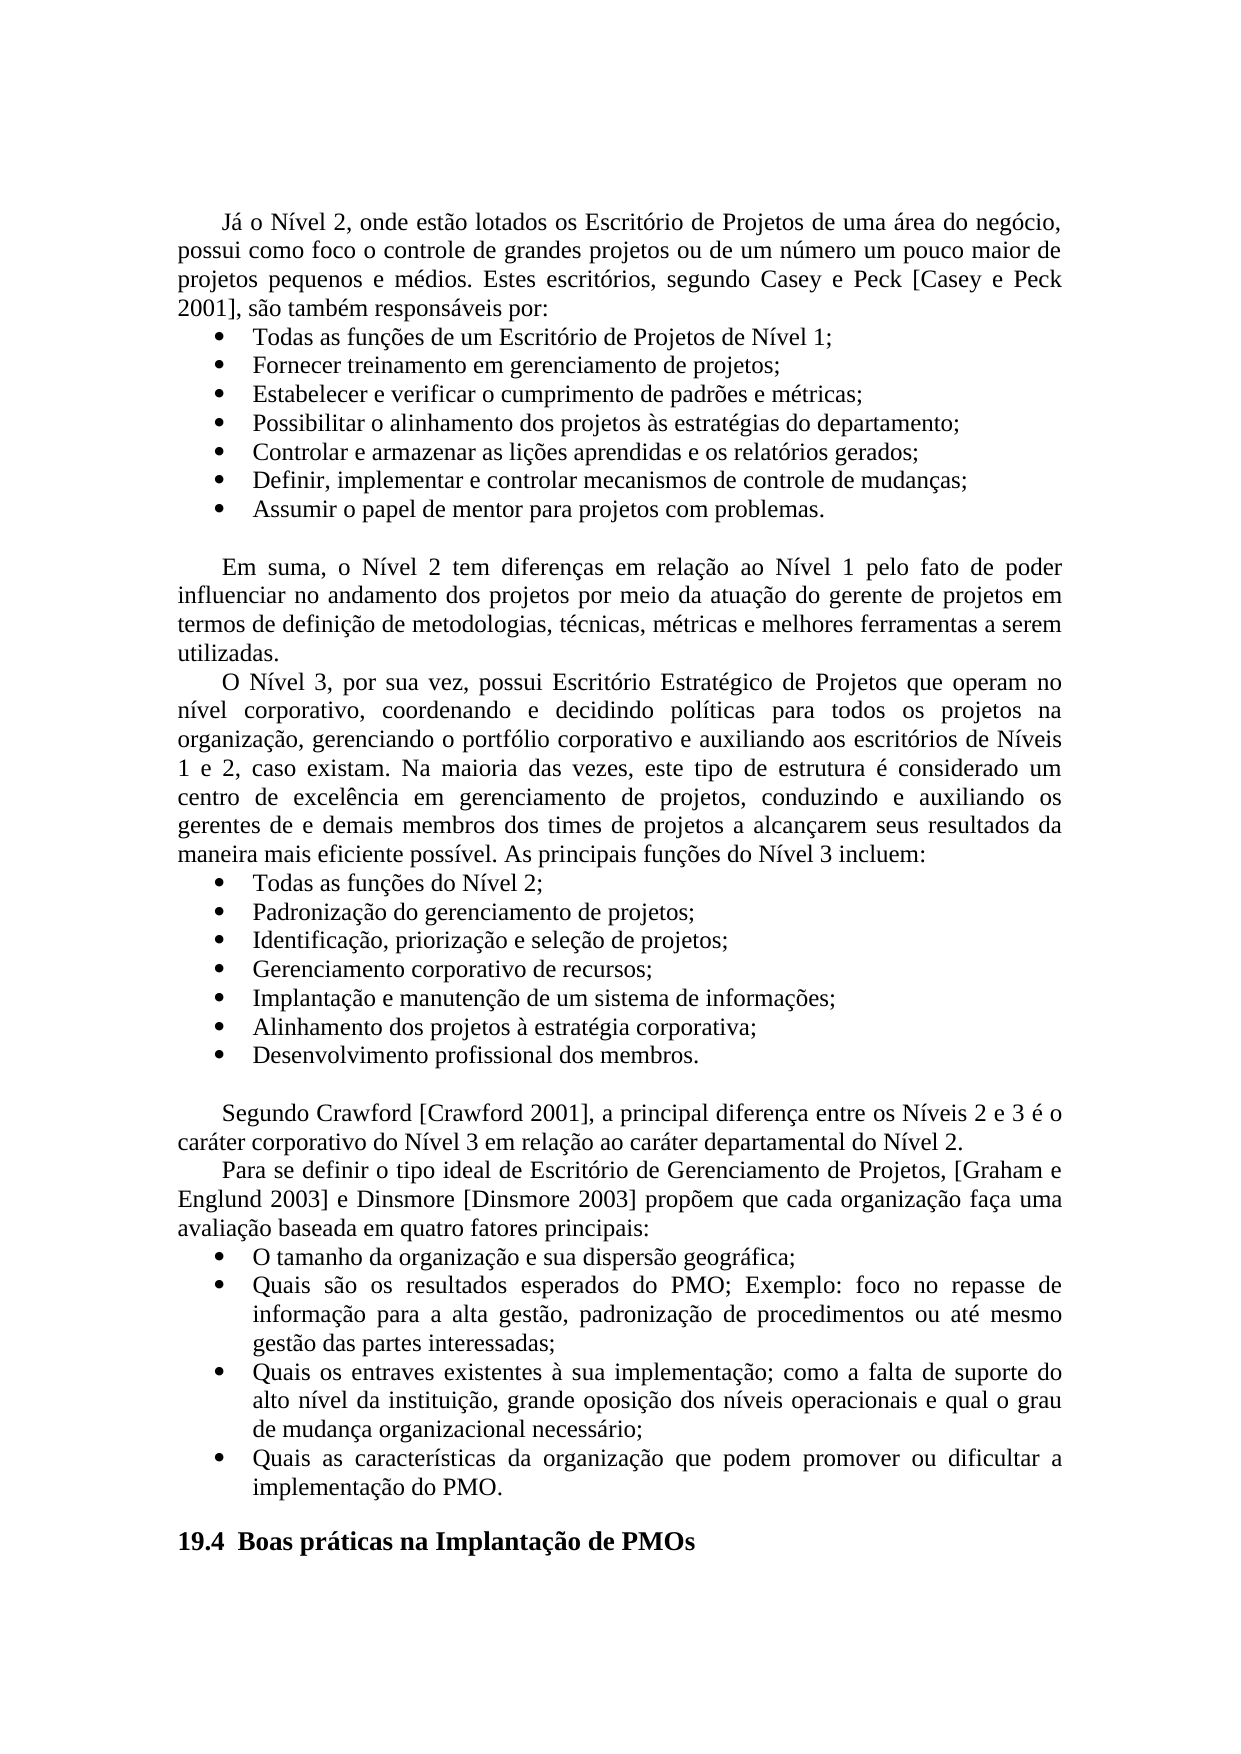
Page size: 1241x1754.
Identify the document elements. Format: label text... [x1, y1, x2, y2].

list O tamanho da organização e sua dispersão geográfica; [215, 1242, 1063, 1271]
text Em suma, o Nível 2 tem diferenças em relação ao Nível 1 pelo fato de poder influenciar no andamento dos projetos por meio da atuação do gerente de projetos em termos de definição de metodologias, técnicas, métricas e melhores ferramentas a serem utilizadas. [177, 552, 1063, 667]
text Para se definir o tipo ideal de Escritório de Gerenciamento de Projetos, [Graham e Englund 2003] e Dinsmore [Dinsmore 2003] propõem que cada organização faça uma avaliação baseada em quatro fatores principais: [177, 1156, 1063, 1242]
text Já o Nível 2, onde estão lotados os Escritório de Projetos de uma área do negócio, possui como foco o controle de grandes projetos ou de um número um pouco maior de projetos pequenos e médios. Estes escritórios, segundo Casey e Peck [Casey e Peck 2001], são também responsáveis por: [177, 207, 1063, 322]
list Quais são os resultados esperados do PMO; Exemplo: foco no repasse de informação para a alta gestão, padronização de procedimentos ou até mesmo gestão das partes interessadas; [215, 1271, 1063, 1357]
list Padronização do gerenciamento de projetos; [215, 897, 1063, 926]
list Quais os entraves existentes à sua implementação; como a falta de suporte do alto nível da instituição, grande oposição dos níveis operacionais e qual o grau de mudança organizacional necessário; [215, 1357, 1063, 1443]
text O Nível 3, por sua vez, possui Escritório Estratégico de Projetos que operam no nível corporativo, coordenando e decidindo políticas para todos os projetos na organização, gerenciando o portfólio corporativo e auxiliando aos escritórios de Níveis 1 e 2, caso existam. Na maioria das vezes, este tipo de estrutura é considerado um centro de excelência em gerenciamento de projetos, conduzindo e auxiliando os gerentes de e demais membros dos times de projetos a alcançarem seus resultados da maneira mais eficiente possível. As principais funções do Nível 3 incluem: [177, 667, 1063, 868]
list Controlar e armazenar as lições aprendidas e os relatórios gerados; [215, 437, 1063, 466]
list Gerenciamento corporativo de recursos; [215, 954, 1063, 983]
list Desenvolvimento profissional dos membros. [215, 1041, 1063, 1069]
list Possibilitar o alinhamento dos projetos às estratégias do departamento; [215, 408, 1063, 437]
list Todas as funções do Nível 2; [215, 868, 1063, 897]
list Definir, implementar e controlar mecanismos de controle de mudanças; [215, 466, 1063, 494]
list Fornecer treinamento em gerenciamento de projetos; [215, 351, 1063, 379]
list Estabelecer e verificar o cumprimento de padrões e métricas; [215, 379, 1063, 408]
subtitle Boas práticas na Implantação de PMOs [177, 1526, 1063, 1557]
list Assumir o papel de mentor para projetos com problemas. [215, 494, 1063, 523]
text Segundo Crawford [Crawford 2001], a principal diferença entre os Níveis 2 e 3 é o caráter corporativo do Nível 3 em relação ao caráter departamental do Nível 2. [177, 1098, 1063, 1156]
list Quais as características da organização que podem promover ou dificultar a implementação do PMO. [215, 1443, 1063, 1501]
list Alinhamento dos projetos à estratégia corporativa; [215, 1012, 1063, 1041]
list Implantação e manutenção de um sistema de informações; [215, 983, 1063, 1012]
list Identificação, priorização e seleção de projetos; [215, 926, 1063, 954]
list Todas as funções de um Escritório de Projetos de Nível 1; [215, 322, 1063, 351]
